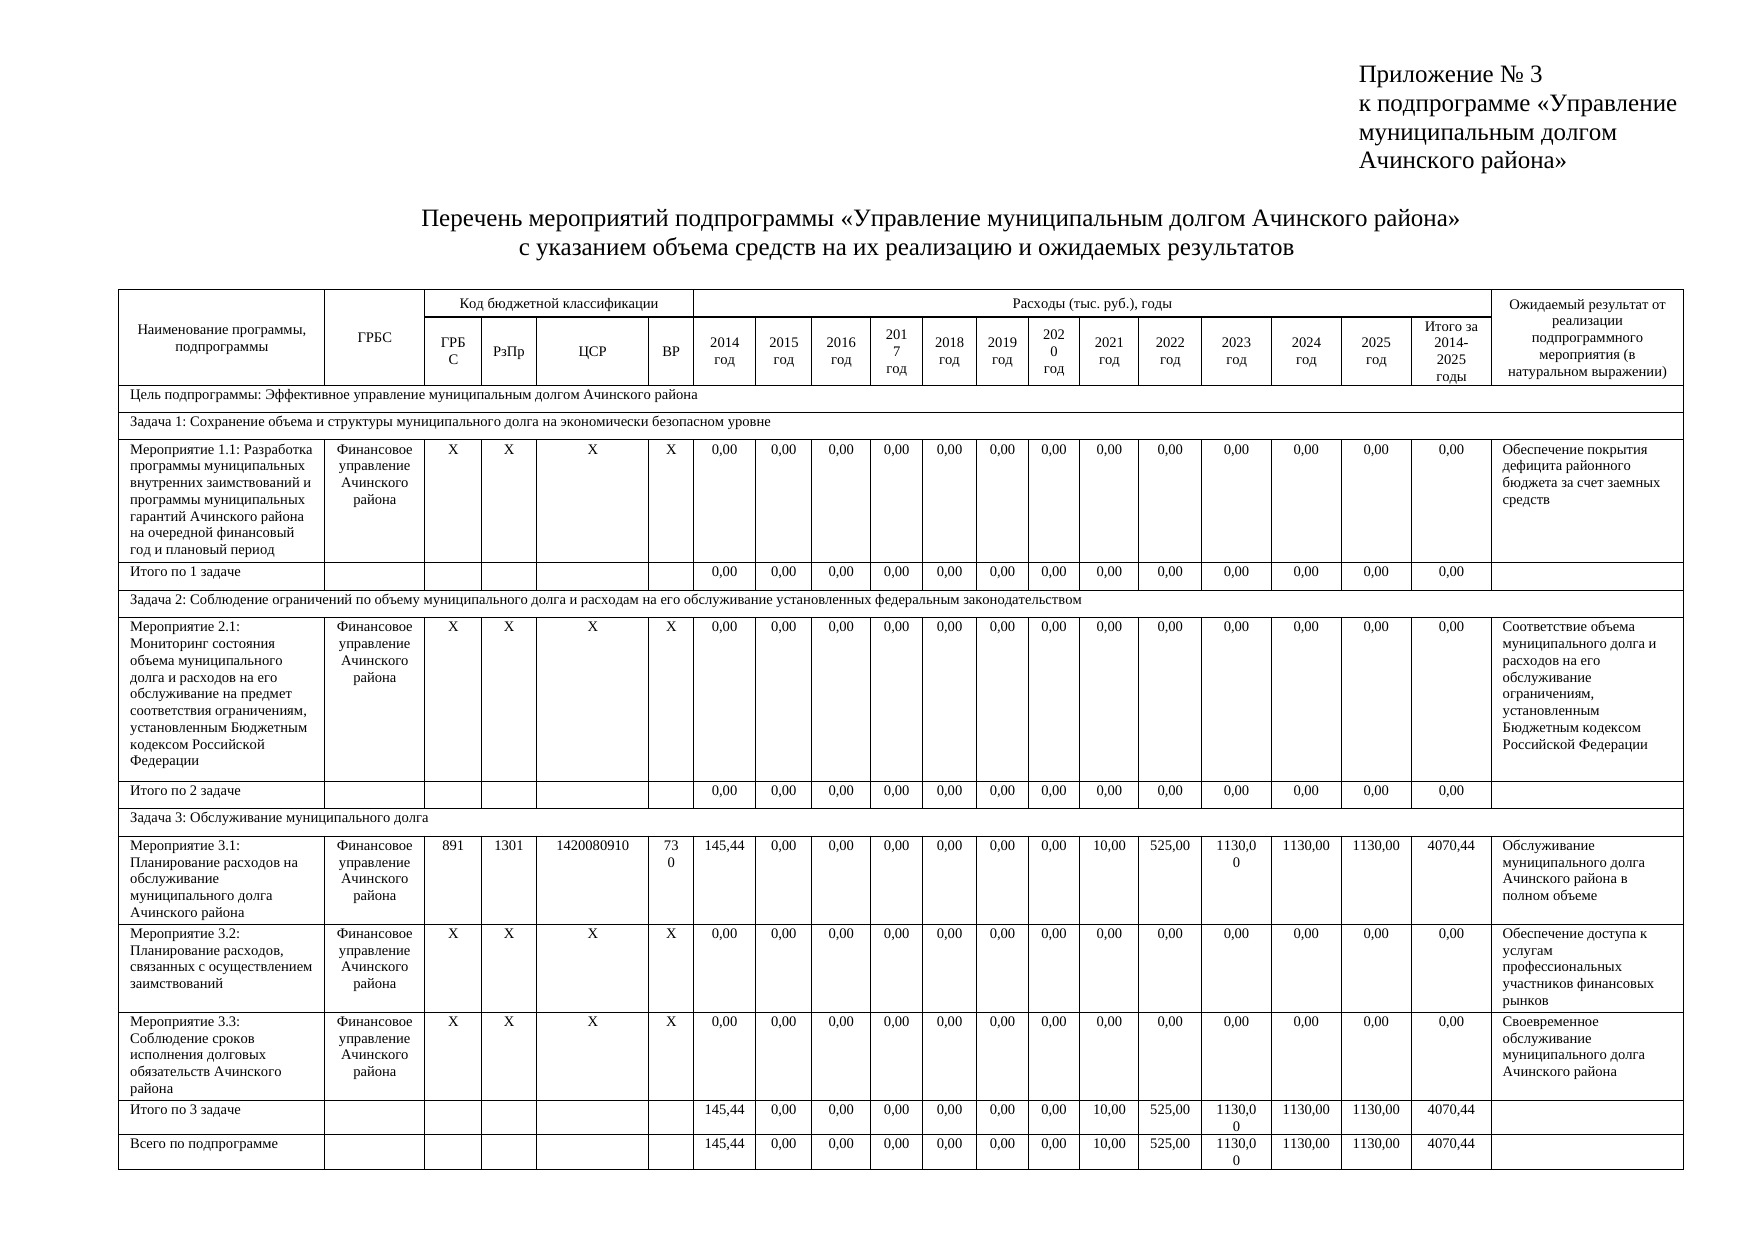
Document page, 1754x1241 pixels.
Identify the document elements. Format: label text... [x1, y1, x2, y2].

table_cell 0,00 [1202, 782, 1271, 808]
table_cell 0,00 [1412, 618, 1491, 781]
table_cell 0,00 [1342, 1013, 1411, 1099]
table_cell 0,00 [1139, 925, 1201, 1012]
table_cell [425, 782, 481, 808]
table_cell 0,00 [1029, 837, 1079, 923]
table_cell 0,00 [1412, 782, 1491, 808]
table_cell [325, 782, 424, 808]
table_cell 0,00 [1412, 440, 1491, 562]
table_cell Х [425, 440, 481, 562]
table_cell 1130,00 [1342, 1101, 1411, 1134]
table_cell [482, 1101, 536, 1134]
table_cell 1301 [482, 837, 536, 923]
table_cell 0,00 [871, 925, 922, 1012]
table_cell 0,00 [1342, 782, 1411, 808]
table_cell 0,00 [923, 618, 976, 781]
table_cell Обеспечение доступа к услугам профессиональных участников финансовых рынков [1492, 925, 1683, 1012]
table_cell [649, 1135, 693, 1169]
table_cell 0,00 [977, 1013, 1028, 1099]
table_cell Х [649, 1013, 693, 1099]
table_cell Соответствие объема муниципального долга и расходов на его обслуживание ограничениям, установленным Бюджетным кодексом Российской Федерации [1492, 618, 1683, 781]
table_cell Х [482, 440, 536, 562]
table_cell 0,00 [812, 782, 870, 808]
table_cell 2017 год [871, 318, 922, 384]
table_cell Мероприятие 2.1: Мониторинг состояния объема муниципального долга и расходов на его обслуживание на предмет соответствия ограничениям, установленным Бюджетным кодексом Российской Федерации [119, 618, 324, 781]
table_cell [325, 1101, 424, 1134]
table_cell [425, 1135, 481, 1169]
table_cell 0,00 [871, 563, 922, 589]
table_cell 0,00 [871, 1135, 922, 1169]
table_cell 0,00 [1029, 563, 1079, 589]
table_cell 0,00 [756, 1135, 811, 1169]
table_header Ожидаемый результат от реализации подпрограммного мероприятия (в натуральном выражении) [1492, 290, 1683, 384]
table_cell Х [482, 925, 536, 1012]
table_cell 0,00 [1342, 440, 1411, 562]
table_cell 0,00 [1080, 925, 1138, 1012]
table_cell 0,00 [1029, 618, 1079, 781]
table_cell 0,00 [1202, 440, 1271, 562]
table_cell 2018 год [923, 318, 976, 384]
table_cell 145,44 [694, 1135, 755, 1169]
table_cell [537, 1135, 648, 1169]
table_cell 0,00 [977, 1101, 1028, 1134]
table_header ГРБС [325, 290, 424, 384]
table_cell Финансовое управление Ачинского района [325, 925, 424, 1012]
table_cell 145,44 [694, 1101, 755, 1134]
table_cell 0,00 [871, 1013, 922, 1099]
table_cell Х [537, 618, 648, 781]
table_cell 0,00 [871, 837, 922, 923]
table_cell 0,00 [812, 837, 870, 923]
table_cell Х [537, 440, 648, 562]
text Перечень мероприятий подпрограммы «Управление муниципальным долгом Ачинского района» с указанием объема средств на их реализацию и ожидаемых результатов [118, 203, 1695, 260]
table_cell 0,00 [1272, 782, 1341, 808]
table_cell 0,00 [1412, 563, 1491, 589]
table_cell 0,00 [871, 1101, 922, 1134]
table_cell Финансовое управление Ачинского района [325, 837, 424, 923]
table_cell 0,00 [1029, 1013, 1079, 1099]
table_cell Итого по 1 задаче [119, 563, 324, 589]
table_cell 0,00 [1139, 440, 1201, 562]
table_cell Задача 2: Соблюдение ограничений по объему муниципального долга и расходам на его обслуживание установленных федеральным законодательством [119, 591, 1683, 617]
table_cell 0,00 [1139, 782, 1201, 808]
table_header Наименование программы, подпрограммы [119, 290, 324, 384]
table_cell 0,00 [923, 1135, 976, 1169]
table_cell 0,00 [812, 925, 870, 1012]
table_cell 2016 год [812, 318, 870, 384]
table_cell 0,00 [977, 563, 1028, 589]
table_cell 0,00 [1272, 563, 1341, 589]
table_cell 525,00 [1139, 1135, 1201, 1169]
table_header Расходы (тыс. руб.), годы [694, 290, 1491, 316]
table_cell 2022 год [1139, 318, 1201, 384]
table_cell 0,00 [756, 563, 811, 589]
table_cell 0,00 [923, 837, 976, 923]
table_cell Мероприятие 1.1: Разработка программы муниципальных внутренних заимствований и программы муниципальных гарантий Ачинского района на очередной финансовый год и плановый период [119, 440, 324, 562]
table_cell 0,00 [756, 925, 811, 1012]
table_cell 0,00 [812, 1135, 870, 1169]
table_cell ЦСР [537, 318, 648, 384]
table_cell 0,00 [812, 1013, 870, 1099]
table_cell [537, 563, 648, 589]
table_cell 0,00 [1029, 440, 1079, 562]
table_cell [649, 563, 693, 589]
table_cell РзПр [482, 318, 536, 384]
table_cell Х [649, 618, 693, 781]
table_cell 0,00 [1080, 782, 1138, 808]
table_cell Обслуживание муниципального долга Ачинского района в полном объеме [1492, 837, 1683, 923]
table_cell 0,00 [871, 440, 922, 562]
table_cell Х [649, 925, 693, 1012]
table_cell [649, 1101, 693, 1134]
table_cell 0,00 [694, 563, 755, 589]
table_cell 1420080910 [537, 837, 648, 923]
table_cell ГРБС [425, 318, 481, 384]
table_cell 10,00 [1080, 837, 1138, 923]
table_cell 0,00 [871, 618, 922, 781]
table_cell 2021 год [1080, 318, 1138, 384]
table_cell Итого за 2014-2025 годы [1412, 318, 1491, 384]
table_cell 0,00 [694, 1013, 755, 1099]
text к подпрограмме «Управление муниципальным долгом Ачинского района» [1358, 88, 1695, 174]
table_cell 1130,00 [1342, 1135, 1411, 1169]
table_cell 0,00 [1412, 1013, 1491, 1099]
table_cell 0,00 [1202, 563, 1271, 589]
table_cell 0,00 [977, 837, 1028, 923]
table_cell 730 [649, 837, 693, 923]
table_cell 0,00 [1342, 618, 1411, 781]
table_cell Х [425, 618, 481, 781]
table_cell 0,00 [1080, 440, 1138, 562]
table_cell Итого по 3 задаче [119, 1101, 324, 1134]
table_cell 1130,00 [1202, 1101, 1271, 1134]
table_cell 2020 год [1029, 318, 1079, 384]
table_cell ВР [649, 318, 693, 384]
table_cell 2014 год [694, 318, 755, 384]
table_cell 0,00 [923, 563, 976, 589]
table_cell 0,00 [1272, 1013, 1341, 1099]
table_cell Финансовое управление Ачинского района [325, 618, 424, 781]
table_cell [537, 1101, 648, 1134]
table_cell Всего по подпрограмме [119, 1135, 324, 1169]
table_cell Х [425, 925, 481, 1012]
table_cell 0,00 [977, 782, 1028, 808]
table_cell 0,00 [694, 618, 755, 781]
table_cell Х [537, 925, 648, 1012]
table_cell 1130,00 [1272, 1135, 1341, 1169]
table_cell [482, 563, 536, 589]
text Приложение № 3 [1358, 59, 1695, 88]
table_cell 0,00 [1029, 925, 1079, 1012]
table_cell 525,00 [1139, 837, 1201, 923]
table_cell 1130,00 [1272, 1101, 1341, 1134]
table_cell [482, 1135, 536, 1169]
table_cell 0,00 [1202, 618, 1271, 781]
table_cell 4070,44 [1412, 837, 1491, 923]
table_cell 0,00 [1342, 925, 1411, 1012]
table_cell 0,00 [977, 440, 1028, 562]
table_cell 1130,00 [1272, 837, 1341, 923]
table_cell 0,00 [1272, 618, 1341, 781]
table_cell Х [537, 1013, 648, 1099]
table_cell [649, 782, 693, 808]
table_cell [1492, 1101, 1683, 1134]
table_cell 0,00 [756, 618, 811, 781]
table_cell Обеспечение покрытия дефицита районного бюджета за счет заемных средств [1492, 440, 1683, 562]
table_cell [537, 782, 648, 808]
table_cell [425, 563, 481, 589]
table_cell Финансовое управление Ачинского района [325, 1013, 424, 1099]
table_cell 0,00 [694, 925, 755, 1012]
table_cell 0,00 [1029, 1135, 1079, 1169]
table_cell Задача 3: Обслуживание муниципального долга [119, 809, 1683, 836]
table_cell 0,00 [812, 563, 870, 589]
table_cell 0,00 [1412, 925, 1491, 1012]
table_cell [325, 563, 424, 589]
table_cell 0,00 [756, 1101, 811, 1134]
table_cell 0,00 [977, 618, 1028, 781]
table_header Код бюджетной классификации [425, 290, 693, 316]
table_cell 1130,00 [1342, 837, 1411, 923]
table_cell 0,00 [1139, 563, 1201, 589]
table_cell 0,00 [1080, 1013, 1138, 1099]
table_cell Мероприятие 3.2: Планирование расходов, связанных с осуществлением заимствований [119, 925, 324, 1012]
table_cell Итого по 2 задаче [119, 782, 324, 808]
table_cell 0,00 [923, 1013, 976, 1099]
table_cell 0,00 [923, 1101, 976, 1134]
table_cell 0,00 [756, 1013, 811, 1099]
table_cell Цель подпрограммы: Эффективное управление муниципальным долгом Ачинского района [119, 386, 1683, 412]
table_cell 0,00 [1080, 618, 1138, 781]
table_cell 0,00 [756, 782, 811, 808]
table_cell 0,00 [694, 782, 755, 808]
table_cell 0,00 [977, 1135, 1028, 1169]
table_cell [482, 782, 536, 808]
table_cell [1492, 563, 1683, 589]
table_cell Своевременное обслуживание муниципального долга Ачинского района [1492, 1013, 1683, 1099]
table_cell Финансовое управление Ачинского района [325, 440, 424, 562]
table_cell 0,00 [977, 925, 1028, 1012]
table_cell 0,00 [871, 782, 922, 808]
table_cell 0,00 [1139, 618, 1201, 781]
table_cell 0,00 [694, 440, 755, 562]
table_cell 0,00 [756, 440, 811, 562]
table_cell 0,00 [756, 837, 811, 923]
table_cell [325, 1135, 424, 1169]
table_cell 145,44 [694, 837, 755, 923]
table_cell 0,00 [1272, 440, 1341, 562]
table_cell 0,00 [923, 782, 976, 808]
table_cell [1492, 782, 1683, 808]
table_cell 2015 год [756, 318, 811, 384]
table_cell 4070,44 [1412, 1135, 1491, 1169]
table_cell 0,00 [812, 440, 870, 562]
table_cell 0,00 [1272, 925, 1341, 1012]
table_cell [1492, 1135, 1683, 1169]
table_cell 0,00 [1029, 1101, 1079, 1134]
table_cell 10,00 [1080, 1135, 1138, 1169]
table_cell Мероприятие 3.3: Соблюдение сроков исполнения долговых обязательств Ачинского района [119, 1013, 324, 1099]
table_cell 0,00 [923, 440, 976, 562]
table_cell 2019 год [977, 318, 1028, 384]
table_cell Х [425, 1013, 481, 1099]
table_cell 0,00 [1202, 925, 1271, 1012]
table_cell 1130,00 [1202, 837, 1271, 923]
table_cell 525,00 [1139, 1101, 1201, 1134]
table_cell Мероприятие 3.1: Планирование расходов на обслуживание муниципального долга Ачинского района [119, 837, 324, 923]
table_cell 2025 год [1342, 318, 1411, 384]
table_cell 4070,44 [1412, 1101, 1491, 1134]
table_cell Х [482, 618, 536, 781]
table_cell 0,00 [1342, 563, 1411, 589]
table_cell Х [649, 440, 693, 562]
table_cell 0,00 [812, 618, 870, 781]
table_cell 2023 год [1202, 318, 1271, 384]
table_cell 0,00 [1029, 782, 1079, 808]
table_cell 1130,00 [1202, 1135, 1271, 1169]
table_cell 0,00 [923, 925, 976, 1012]
table_cell 891 [425, 837, 481, 923]
table_cell 0,00 [1080, 563, 1138, 589]
table_cell 10,00 [1080, 1101, 1138, 1134]
table_cell Задача 1: Сохранение объема и структуры муниципального долга на экономически безопасном уровне [119, 413, 1683, 439]
table_cell 2024 год [1272, 318, 1341, 384]
table_cell 0,00 [812, 1101, 870, 1134]
table_cell 0,00 [1139, 1013, 1201, 1099]
table_cell Х [482, 1013, 536, 1099]
table_cell [425, 1101, 481, 1134]
table_cell 0,00 [1202, 1013, 1271, 1099]
